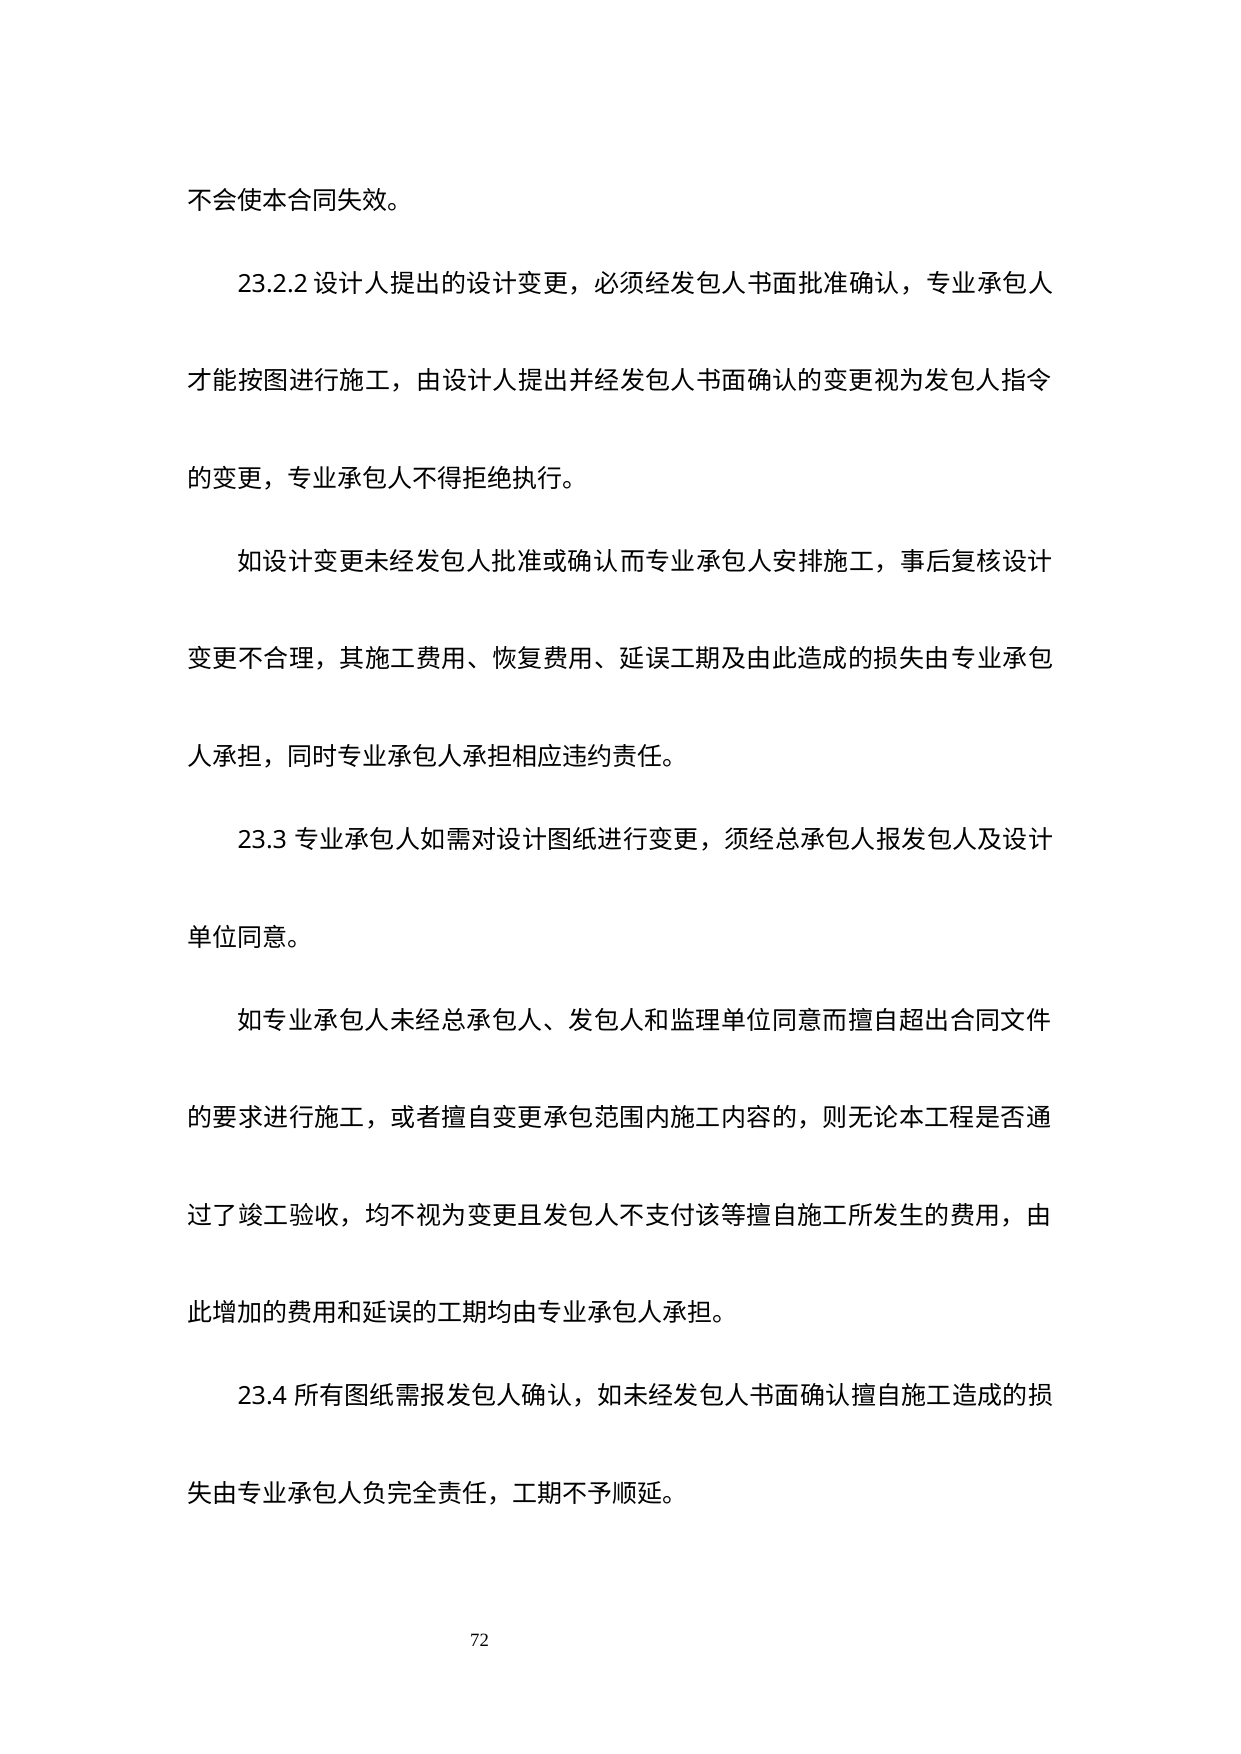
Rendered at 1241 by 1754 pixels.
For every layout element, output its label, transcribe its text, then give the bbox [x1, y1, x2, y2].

text 23.4 所有图纸需报发包人确认，如未经发包人书面确认擅自施工造成的损失由专业承包人负完全责任，工期不予顺延。 [187, 1361, 1053, 1524]
text 如专业承包人未经总承包人、发包人和监理单位同意而擅自超出合同文件的要求进行施工，或者擅自变更承包范围内施工内容的，则无论本工程是否通过了竣工验收，均不视为变更且发包人不支付该等擅自施工所发生的费用，由此增加的费用和延误的工期均由专业承包人承担。 [187, 986, 1053, 1343]
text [187, 166, 1053, 231]
text 如设计变更未经发包人批准或确认而专业承包人安排施工，事后复核设计变更不合理，其施工费用、恢复费用、延误工期及由此造成的损失由专业承包人承担，同时专业承包人承担相应违约责任。 [187, 527, 1053, 787]
text 23.3 专业承包人如需对设计图纸进行变更，须经总承包人报发包人及设计单位同意。 [187, 805, 1053, 968]
text 23.2.2设计人提出的设计变更，必须经发包人书面批准确认，专业承包人才能按图进行施工，由设计人提出并经发包人书面确认的变更视为发包人指令的变更，专业承包人不得拒绝执行。 [187, 249, 1053, 509]
